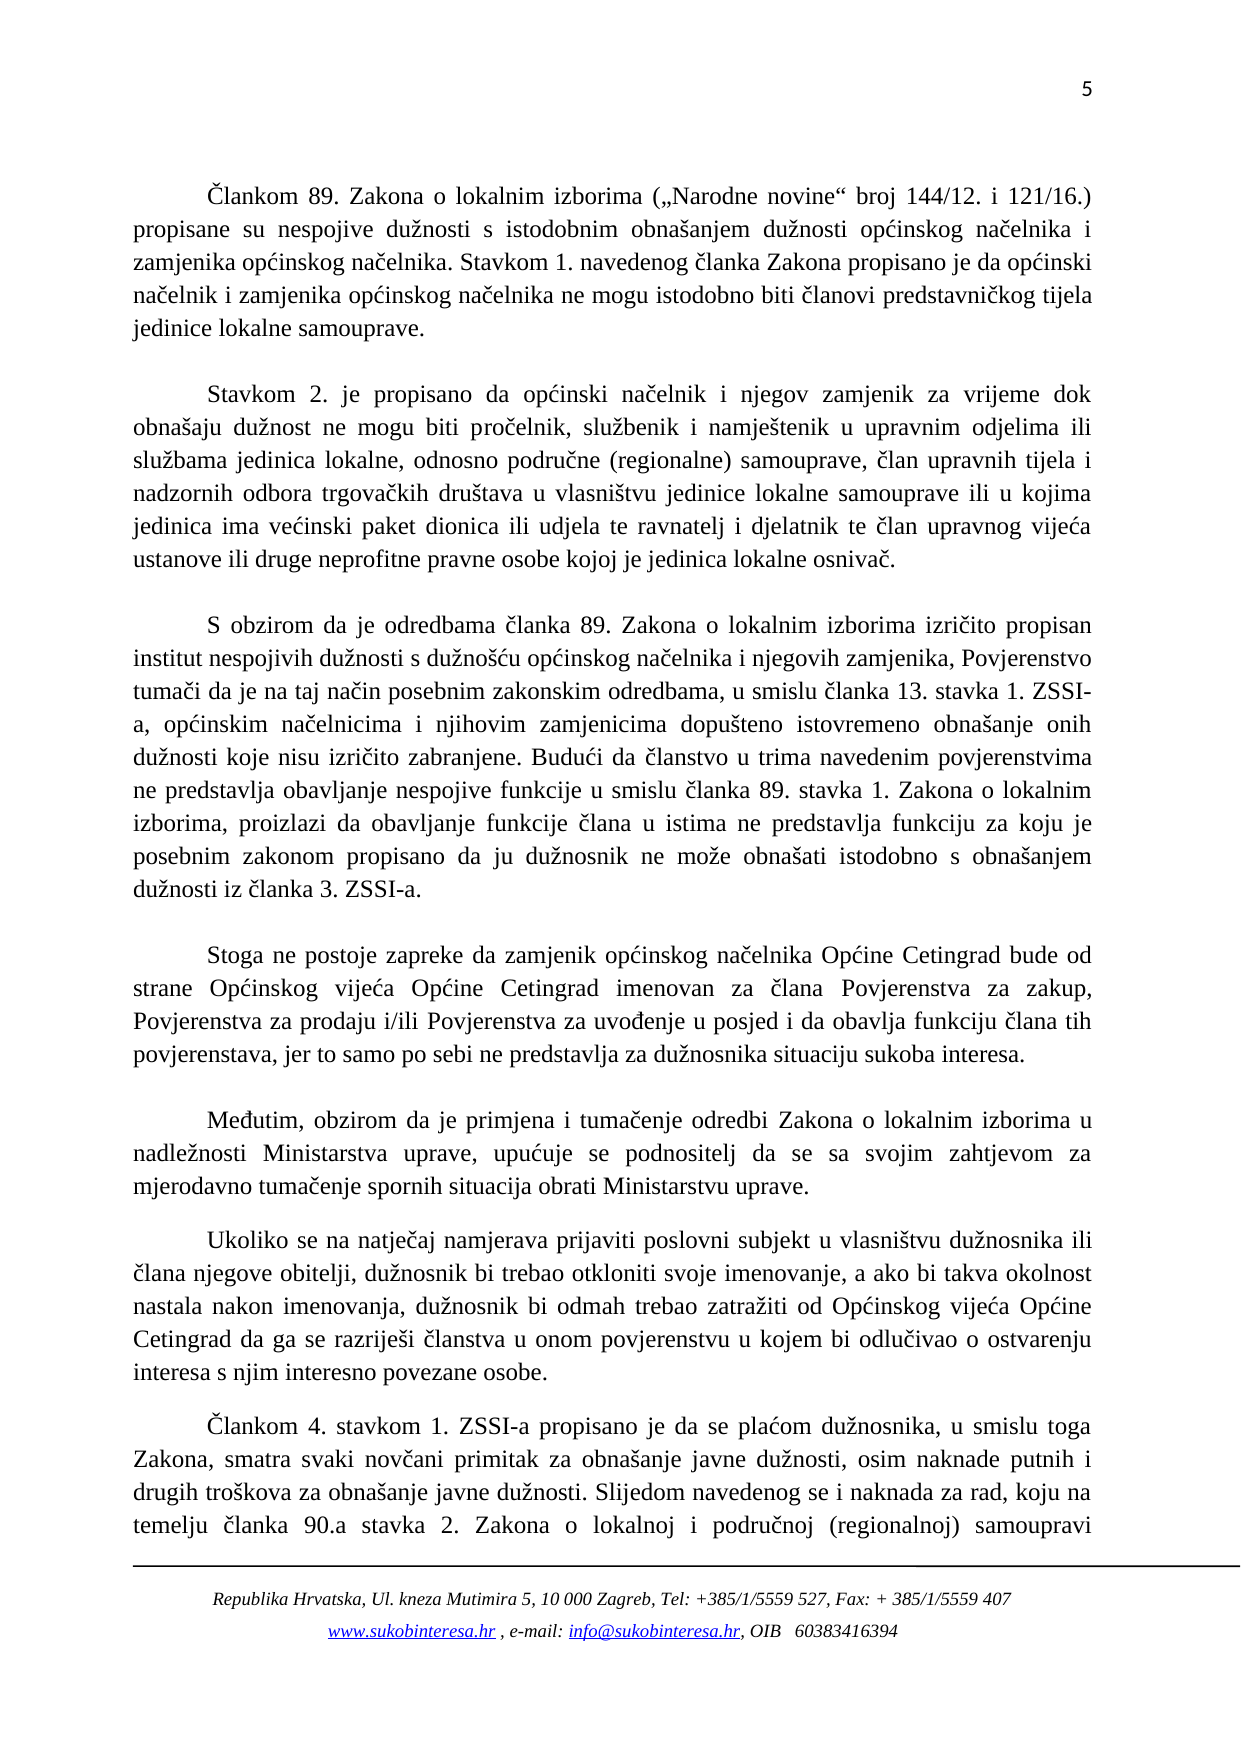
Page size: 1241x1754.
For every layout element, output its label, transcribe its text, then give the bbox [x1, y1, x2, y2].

text S obzirom da je odredbama članka 89. Zakona o lokalnim izborima izričito propisan institut nespojivih dužnosti s dužnošću općinskog načelnika i njegovih zamjenika, Povjerenstvo tumači da je na taj način posebnim zakonskim odredbama, u smislu članka 13. stavka 1. ZSSI-a, općinskim načelnicima i njihovim zamjenicima dopušteno istovremeno obnašanje onih dužnosti koje nisu izričito zabranjene. Budući da članstvo u trima navedenim povjerenstvima ne predstavlja obavljanje nespojive funkcije u smislu članka 89. stavka 1. Zakona o lokalnim izborima, proizlazi da obavljanje funkcije člana u istima ne predstavlja funkciju za koju je posebnim zakonom propisano da ju dužnosnik ne može obnašati istodobno s obnašanjem dužnosti iz članka 3. ZSSI-a. [133, 610, 1092, 903]
text Stavkom 2. je propisano da općinski načelnik i njegov zamjenik za vrijeme dok obnašaju dužnost ne mogu biti pročelnik, službenik i namještenik u upravnim odjelima ili službama jedinica lokalne, odnosno područne (regionalne) samouprave, član upravnih tijela i nadzornih odbora trgovačkih društava u vlasništvu jedinice lokalne samouprave ili u kojima jedinica ima većinski paket dionica ili udjela te ravnatelj i djelatnik te član upravnog vijeća ustanove ili druge neprofitne pravne osobe kojoj je jedinica lokalne osnivač. [133, 379, 1092, 573]
text Stoga ne postoje zapreke da zamjenik općinskog načelnika Općine Cetingrad bude od strane Općinskog vijeća Općine Cetingrad imenovan za člana Povjerenstva za zakup, Povjerenstva za prodaju i/ili Povjerenstva za uvođenje u posjed i da obavlja funkciju člana tih povjerenstava, jer to samo po sebi ne predstavlja za dužnosnika situaciju sukoba interesa. [133, 940, 1092, 1068]
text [133, 1411, 1092, 1539]
text Ukoliko se na natječaj namjerava prijaviti poslovni subjekt u vlasništvu dužnosnika ili člana njegove obitelji, dužnosnik bi trebao otkloniti svoje imenovanje, a ako bi takva okolnost nastala nakon imenovanja, dužnosnik bi odmah trebao zatražiti od Općinskog vijeća Općine Cetingrad da ga se razriješi članstva u onom povjerenstvu u kojem bi odlučivao o ostvarenju interesa s njim interesno povezane osobe. [133, 1225, 1092, 1386]
text Člankom 89. Zakona o lokalnim izborima („Narodne novine“ broj 144/12. i 121/16.) propisane su nespojive dužnosti s istodobnim obnašanjem dužnosti općinskog načelnika i zamjenika općinskog načelnika. Stavkom 1. navedenog članka Zakona propisano je da općinski načelnik i zamjenika općinskog načelnika ne mogu istodobno biti članovi predstavničkog tijela jedinice lokalne samouprave. [133, 181, 1092, 342]
text Međutim, obzirom da je primjena i tumačenje odredbi Zakona o lokalnim izborima u nadležnosti Ministarstva uprave, upućuje se podnositelj da se sa svojim zahtjevom za mjerodavno tumačenje spornih situacija obrati Ministarstvu uprave. [133, 1105, 1092, 1200]
